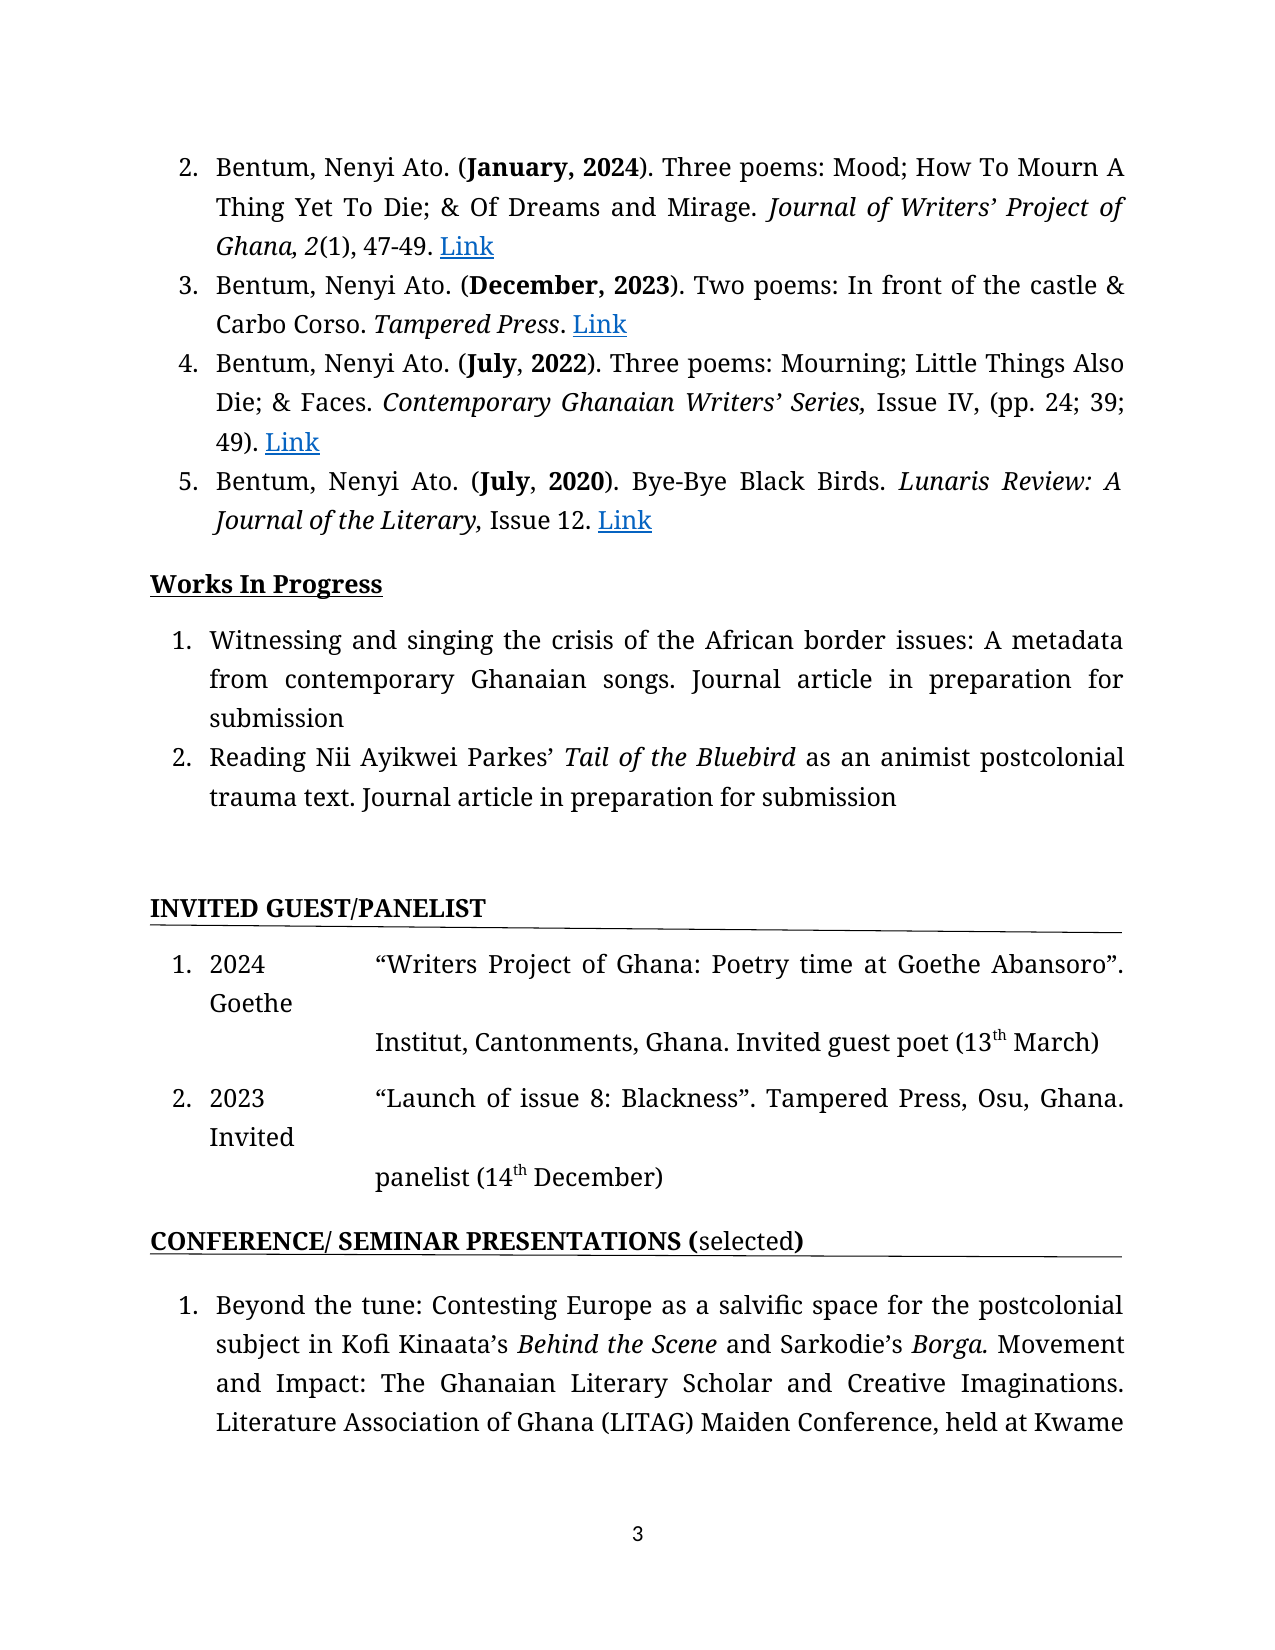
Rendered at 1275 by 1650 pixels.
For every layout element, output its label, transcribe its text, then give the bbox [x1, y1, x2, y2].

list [178, 1287, 1125, 1439]
list Bentum, Nenyi Ato. (July, 2020). Bye-Bye Black Birds. Lunaris Review: A Journal of the Literary, Issue 12. Link [178, 463, 1125, 537]
list Bentum, Nenyi Ato. (July, 2022). Three poems: Mourning; Little Things Also Die; & Faces. Contemporary Ghanaian Writers’ Series, Issue IV, (pp. 24; 39; 49). Link [178, 346, 1125, 458]
list 2023 “Launch of issue 8: Blackness”. Tampered Press, Osu, Ghana. Invited [172, 1081, 1125, 1154]
text Works In Progress [150, 567, 1125, 601]
list Witnessing and singing the crisis of the African border issues: A metadata from contemporary Ghanaian songs. Journal article in preparation for submission [172, 622, 1125, 735]
list Bentum, Nenyi Ato. (January, 2024). Three poems: Mood; How To Mourn A Thing Yet To Die; & Of Dreams and Mirage. Journal of Writers’ Project of Ghana, 2(1), 47-49. Link [178, 150, 1125, 262]
text CONFERENCE/ SEMINAR PRESENTATIONS (selected) [150, 1223, 1125, 1257]
list 2024 “Writers Project of Ghana: Poetry time at Goethe Abansoro”. Goethe [172, 947, 1125, 1020]
text panelist (14th December) [300, 1159, 1125, 1193]
text INVITED GUEST/PANELIST [150, 891, 1125, 925]
list Bentum, Nenyi Ato. (December, 2023). Two poems: In front of the castle & Carbo Corso. Tampered Press. Link [178, 267, 1125, 341]
text Institut, Cantonments, Ghana. Invited guest poet (13th March) [300, 1025, 1125, 1059]
list Reading Nii Ayikwei Parkes’ Tail of the Bluebird as an animist postcolonial trauma text. Journal article in preparation for submission [172, 740, 1125, 813]
